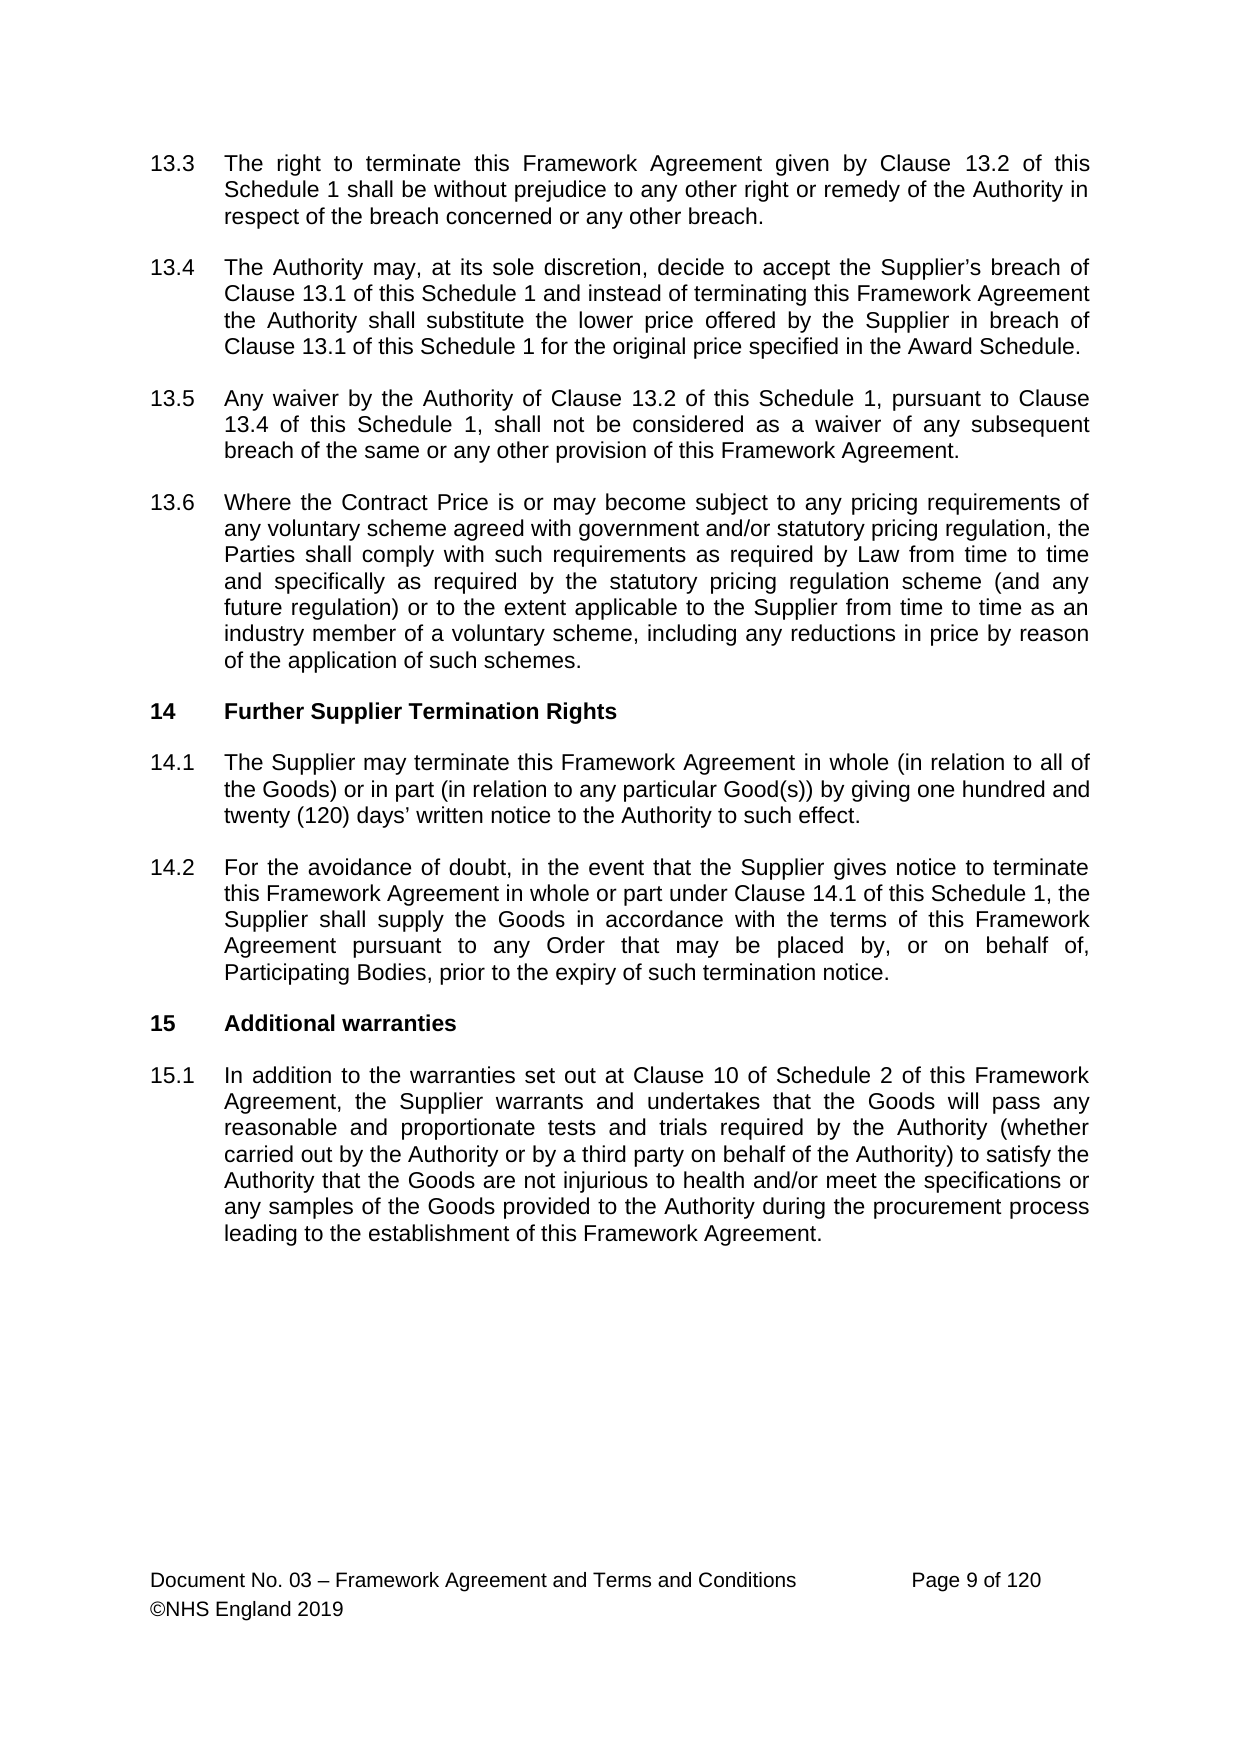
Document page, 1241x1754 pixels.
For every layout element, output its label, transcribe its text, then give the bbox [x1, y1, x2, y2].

subtitle For the avoidance of doubt, in the event that the Supplier gives notice to terminate this Framework Agreement in whole or part under Clause 14.1 of this Schedule 1, the Supplier shall supply the Goods in accordance with the terms of this Framework Agreement pursuant to any Order that may be placed by, or on behalf of, Participating Bodies, prior to the expiry of such termination notice. [150, 853, 1090, 985]
subtitle Where the Contract Price is or may become subject to any pricing requirements of any voluntary scheme agreed with government and/or statutory pricing regulation, the Parties shall comply with such requirements as required by Law from time to time and specifically as required by the statutory pricing regulation scheme (and any future regulation) or to the extent applicable to the Supplier from time to time as an industry member of a voluntary scheme, including any reductions in price by reason of the application of such schemes. [150, 488, 1090, 673]
subtitle Further Supplier Termination Rights [150, 698, 1090, 724]
subtitle The Authority may, at its sole discretion, decide to accept the Supplier’s breach of Clause 13.1 of this Schedule 1 and instead of terminating this Framework Agreement the Authority shall substitute the lower price offered by the Supplier in breach of Clause 13.1 of this Schedule 1 for the original price specified in the Award Schedule. [150, 254, 1090, 359]
subtitle 15.1 In addition to the warranties set out at Clause 10 of Schedule 2 of this Framework Agreement, the Supplier warrants and undertakes that the Goods will pass any reasonable and proportionate tests and trials required by the Authority (whether carried out by the Authority or by a third party on behalf of the Authority) to satisfy the Authority that the Goods are not injurious to health and/or meet the specifications or any samples of the Goods provided to the Authority during the procurement process leading to the establishment of this Framework Agreement. [150, 1062, 1090, 1246]
subtitle The Supplier may terminate this Framework Agreement in whole (in relation to all of the Goods) or in part (in relation to any particular Good(s)) by giving one hundred and twenty (120) days’ written notice to the Authority to such effect. [150, 749, 1090, 828]
subtitle Any waiver by the Authority of Clause 13.2 of this Schedule 1, pursuant to Clause 13.4 of this Schedule 1, shall not be considered as a waiver of any subsequent breach of the same or any other provision of this Framework Agreement. [150, 384, 1090, 463]
subtitle The right to terminate this Framework Agreement given by Clause 13.2 of this Schedule 1 shall be without prejudice to any other right or remedy of the Authority in respect of the breach concerned or any other breach. [150, 150, 1090, 229]
subtitle Additional warranties [150, 1010, 1090, 1037]
